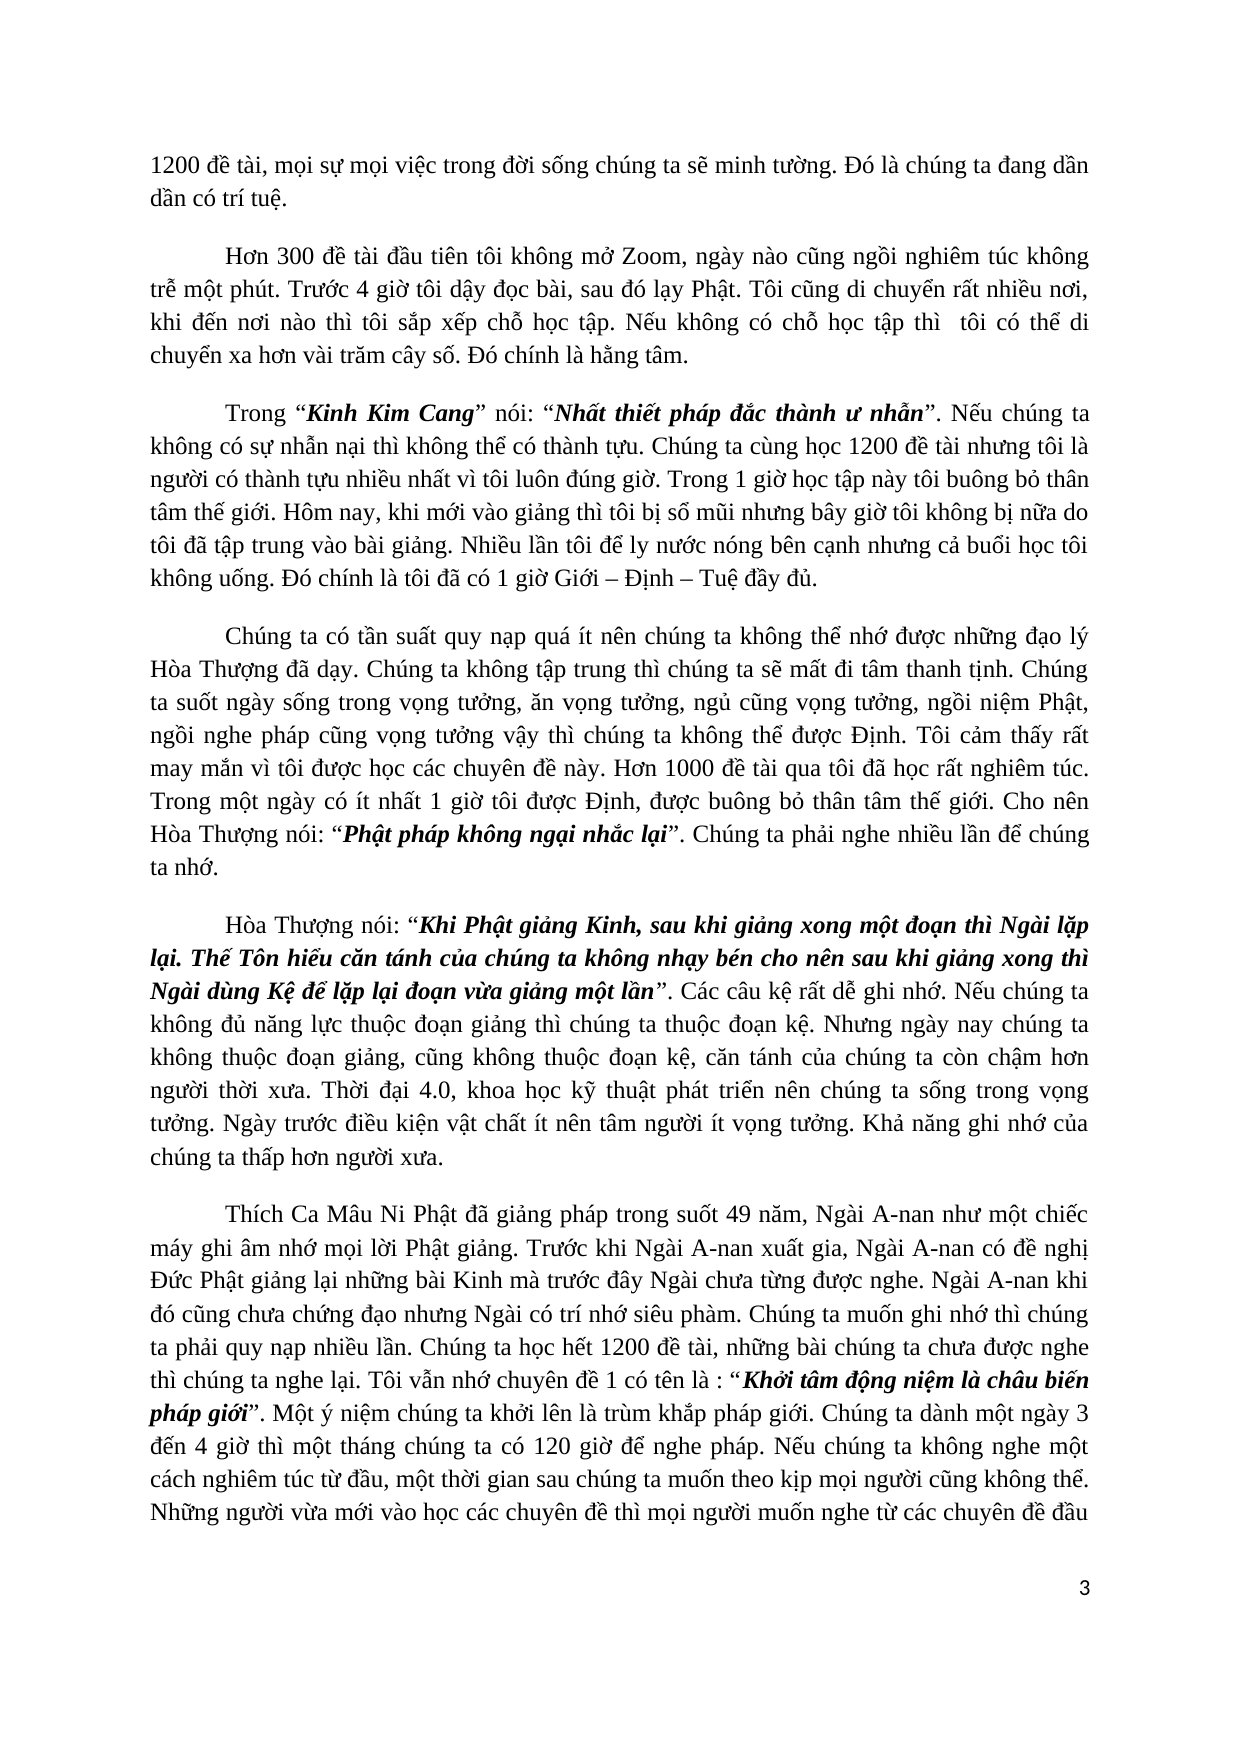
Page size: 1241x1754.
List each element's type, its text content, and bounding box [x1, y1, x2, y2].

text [150, 150, 1090, 212]
text Trong “Kinh Kim Cang” nói: “Nhất thiết pháp đắc thành ư nhẫn”. Nếu chúng ta không có sự nhẫn nại thì không thể có thành tựu. Chúng ta cùng học 1200 đề tài nhưng tôi là người có thành tựu nhiều nhất vì tôi luôn đúng giờ. Trong 1 giờ học tập này tôi buông bỏ thân tâm thế giới. Hôm nay, khi mới vào giảng thì tôi bị sổ mũi nhưng bây giờ tôi không bị nữa do tôi đã tập trung vào bài giảng. Nhiều lần tôi để ly nước nóng bên cạnh nhưng cả buổi học tôi không uống. Đó chính là tôi đã có 1 giờ Giới – Định – Tuệ đầy đủ. [150, 398, 1090, 592]
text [150, 1199, 1090, 1526]
text Hơn 300 đề tài đầu tiên tôi không mở Zoom, ngày nào cũng ngồi nghiêm túc không trễ một phút. Trước 4 giờ tôi dậy đọc bài, sau đó lạy Phật. Tôi cũng di chuyển rất nhiều nơi, khi đến nơi nào thì tôi sắp xếp chỗ học tập. Nếu không có chỗ học tập thì tôi có thể di chuyển xa hơn vài trăm cây số. Đó chính là hằng tâm. [150, 241, 1090, 369]
text Hòa Thượng nói: “Khi Phật giảng Kinh, sau khi giảng xong một đoạn thì Ngài lặp lại. Thế Tôn hiểu căn tánh của chúng ta không nhạy bén cho nên sau khi giảng xong thì Ngài dùng Kệ để lặp lại đoạn vừa giảng một lần”. Các câu kệ rất dễ ghi nhớ. Nếu chúng ta không đủ năng lực thuộc đoạn giảng thì chúng ta thuộc đoạn kệ. Nhưng ngày nay chúng ta không thuộc đoạn giảng, cũng không thuộc đoạn kệ, căn tánh của chúng ta còn chậm hơn người thời xưa. Thời đại 4.0, khoa học kỹ thuật phát triển nên chúng ta sống trong vọng tưởng. Ngày trước điều kiện vật chất ít nên tâm người ít vọng tưởng. Khả năng ghi nhớ của chúng ta thấp hơn người xưa. [150, 910, 1090, 1170]
text Chúng ta có tần suất quy nạp quá ít nên chúng ta không thể nhớ được những đạo lý Hòa Thượng đã dạy. Chúng ta không tập trung thì chúng ta sẽ mất đi tâm thanh tịnh. Chúng ta suốt ngày sống trong vọng tưởng, ăn vọng tưởng, ngủ cũng vọng tưởng, ngồi niệm Phật, ngồi nghe pháp cũng vọng tưởng vậy thì chúng ta không thể được Định. Tôi cảm thấy rất may mắn vì tôi được học các chuyên đề này. Hơn 1000 đề tài qua tôi đã học rất nghiêm túc. Trong một ngày có ít nhất 1 giờ tôi được Định, được buông bỏ thân tâm thế giới. Cho nên Hòa Thượng nói: “Phật pháp không ngại nhắc lại”. Chúng ta phải nghe nhiều lần để chúng ta nhớ. [150, 621, 1090, 881]
